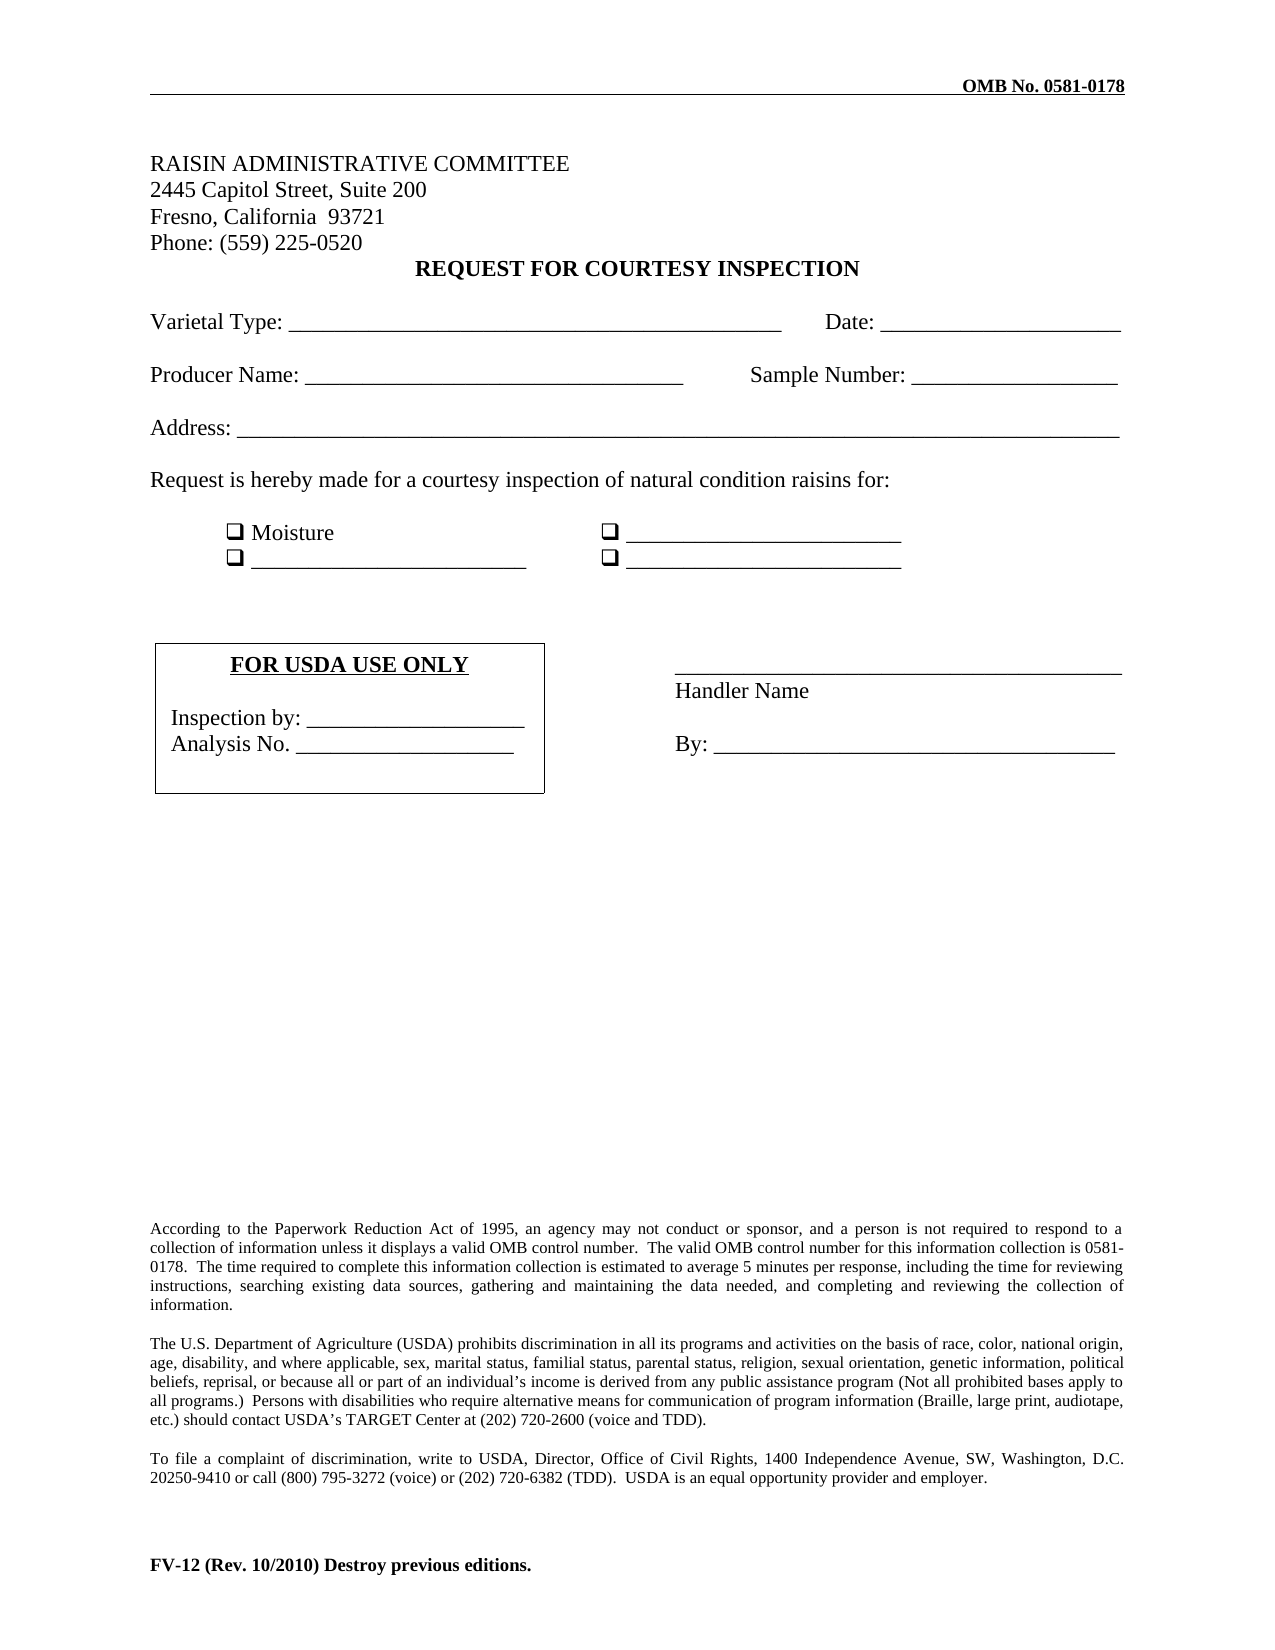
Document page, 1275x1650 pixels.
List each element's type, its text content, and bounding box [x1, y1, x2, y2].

text Handler Name [675, 677, 1125, 703]
text To file a complaint of discrimination, write to USDA, Director, Office of Civil Rights, 1400 Independence Avenue, SW, Washington, D.C. 20250-9410 or call (800) 795-3272 (voice) or (202) 720-6382 (TDD). USDA is an equal opportunity provider and employer. [150, 1448, 1125, 1487]
text According to the Paperwork Reduction Act of 1995, an agency may not conduct or sponsor, and a person is not required to respond to a collection of information unless it displays a valid OMB control number. The valid OMB control number for this information collection is 0581-0178. The time required to complete this information collection is estimated to average 5 minutes per response, including the time for reviewing instructions, searching existing data sources, gathering and maintaining the data needed, and completing and reviewing the collection of information. [150, 1218, 1125, 1314]
text Fresno, California 93721 [150, 203, 1125, 229]
text Producer Name: _________________________________ Sample Number: __________________ [150, 361, 1125, 387]
text By: ___________________________________ [675, 730, 1125, 756]
text Address: _____________________________________________________________________________ [150, 413, 1125, 440]
text Moisture ________________________ [150, 519, 1125, 545]
text _______________________________________ [675, 651, 1125, 677]
text Phone: (559) 225-0520 [150, 229, 1125, 255]
text The U.S. Department of Agriculture (USDA) prohibits discrimination in all its programs and activities on the basis of race, color, national origin, age, disability, and where applicable, sex, marital status, familial status, parental status, religion, sexual orientation, genetic information, political beliefs, reprisal, or because all or part of an individual’s income is derived from any public assistance program (Not all prohibited bases apply to all programs.) Persons with disabilities who require alternative means for communication of program information (Braille, large print, audiotape, etc.) should contact USDA’s TARGET Center at (202) 720-2600 (voice and TDD). [150, 1333, 1125, 1429]
text ________________________ ________________________ [150, 545, 1125, 572]
text Request is hereby made for a courtesy inspection of natural condition raisins for: [150, 466, 1125, 493]
text Varietal Type: ___________________________________________ Date: _____________________ [150, 308, 1125, 334]
text RAISIN ADMINISTRATIVE COMMITTEE [150, 150, 1125, 176]
text 2445 Capitol Street, Suite 200 [150, 176, 1125, 203]
text REQUEST FOR COURTESY INSPECTION [150, 255, 1125, 282]
